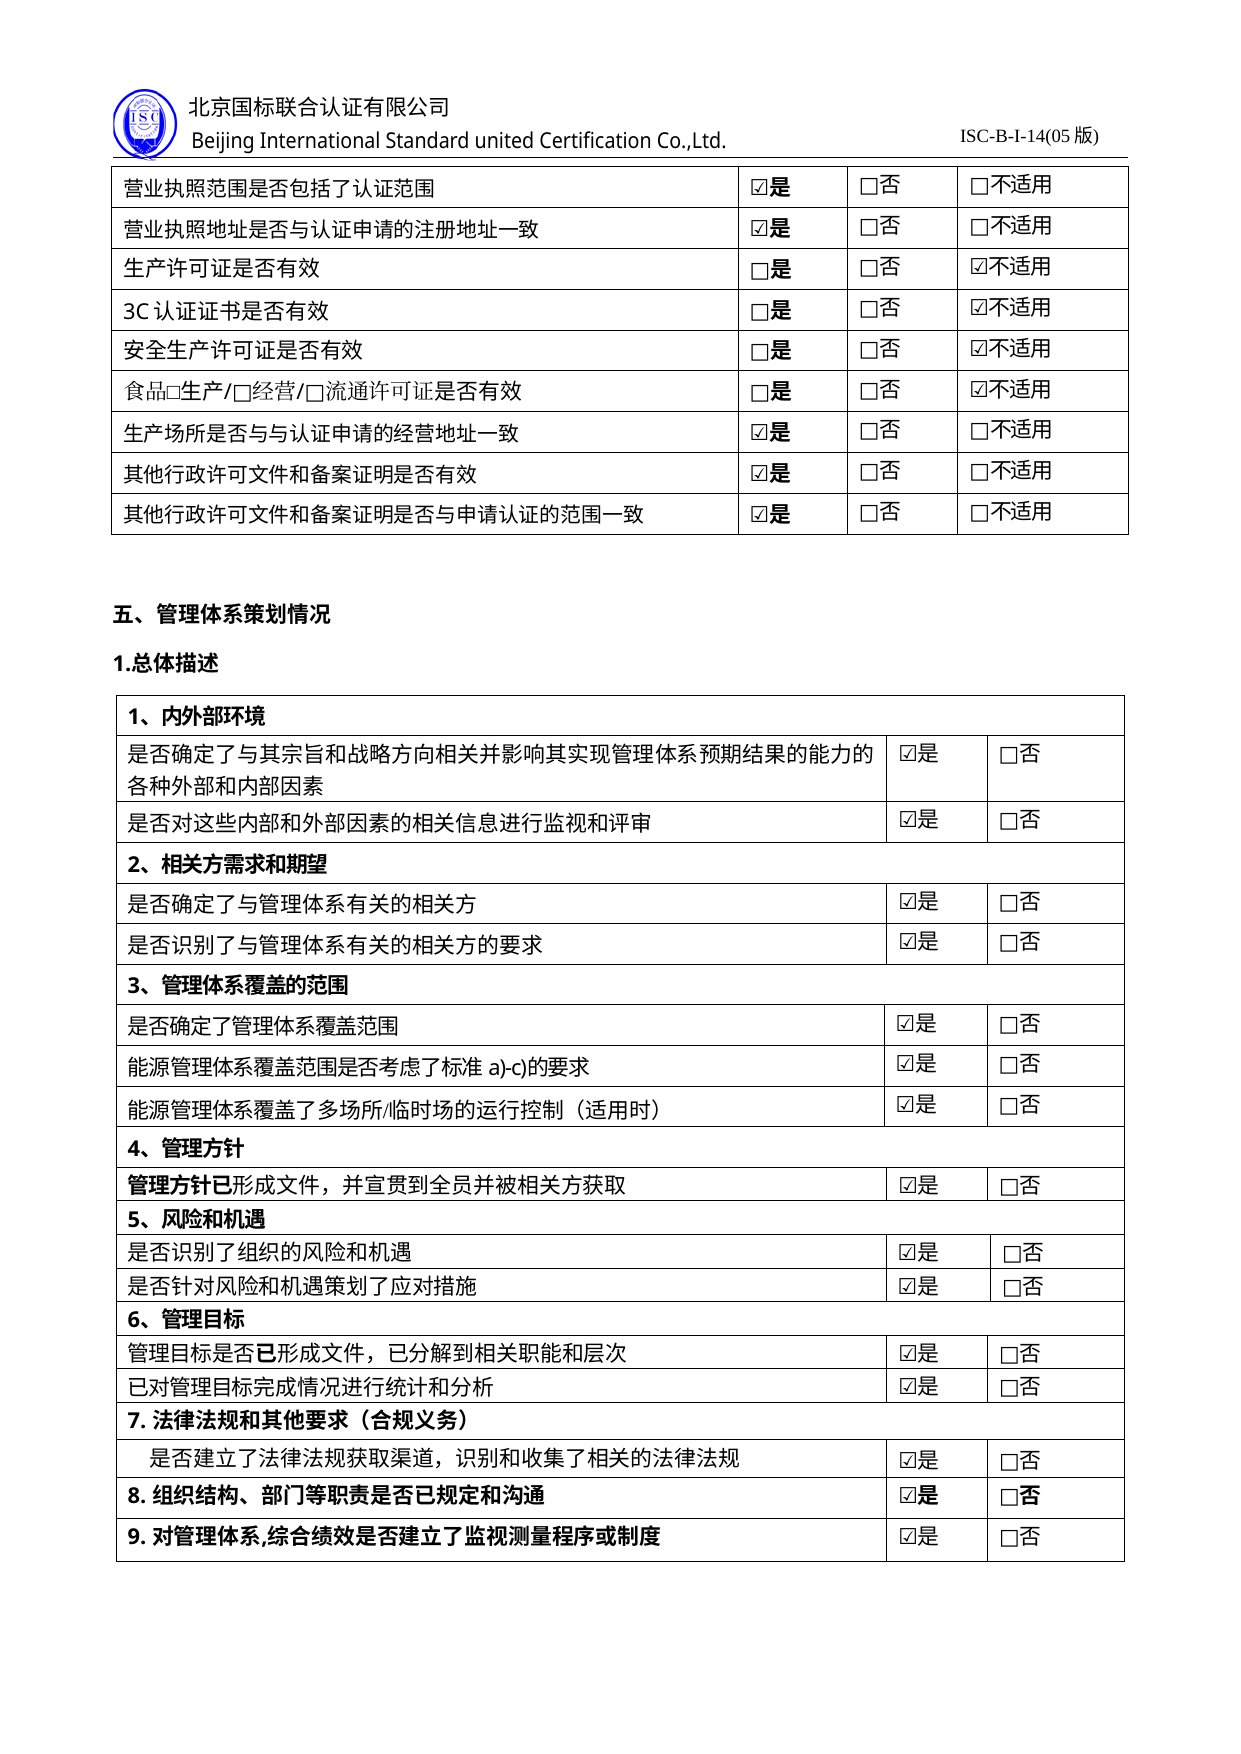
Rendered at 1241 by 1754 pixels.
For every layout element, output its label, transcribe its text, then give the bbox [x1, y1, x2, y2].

table_cell ☑不适用 [958, 290, 1128, 329]
table_cell □否 [988, 802, 1124, 842]
table_cell □否 [988, 1478, 1124, 1518]
table_cell □否 [988, 1168, 1124, 1200]
table_cell 3C认证证书是否有效 [112, 290, 738, 329]
table_cell □是 [739, 371, 847, 411]
table_cell 其他行政许可文件和备案证明是否有效 [112, 453, 738, 493]
table_cell □否 [848, 494, 957, 534]
table_cell 是否针对风险和机遇策划了应对措施 [117, 1269, 886, 1301]
table_cell □否 [848, 290, 957, 329]
table_cell □不适用 [958, 494, 1128, 534]
table_cell □否 [988, 1519, 1124, 1561]
table_cell □否 [988, 924, 1124, 964]
table_cell □否 [991, 1269, 1124, 1301]
table_cell □否 [988, 1369, 1124, 1402]
table_cell □否 [848, 412, 957, 452]
table_cell □否 [991, 1235, 1124, 1267]
table_cell 安全生产许可证是否有效 [112, 331, 738, 370]
table_cell 管理目标是否已形成文件，已分解到相关职能和层次 [117, 1336, 886, 1368]
table_cell ☑是 [887, 1369, 987, 1402]
table_cell □否 [988, 1440, 1124, 1477]
table_cell □否 [848, 249, 957, 289]
table_cell □否 [988, 1336, 1124, 1368]
table_cell □是 [739, 290, 847, 329]
table_cell ☑是 [887, 924, 987, 964]
table_cell 是否识别了与管理体系有关的相关方的要求 [117, 924, 886, 964]
table_cell 生产场所是否与与认证申请的经营地址一致 [112, 412, 738, 452]
table_cell 是否识别了组织的风险和机遇 [117, 1235, 886, 1267]
table_cell ☑是 [739, 494, 847, 534]
table_cell 8. 组织结构、部门等职责是否已规定和沟通 [117, 1478, 886, 1518]
table_cell ☑是 [887, 1478, 987, 1518]
table_cell □否 [848, 453, 957, 493]
table_cell □否 [988, 884, 1124, 923]
table_cell ☑是 [885, 1087, 987, 1126]
table_cell □否 [988, 736, 1124, 801]
table_cell 生产许可证是否有效 [112, 249, 738, 289]
table_cell 能源管理体系覆盖了多场所/临时场的运行控制（适用时） [117, 1087, 884, 1126]
table_cell 已对管理目标完成情况进行统计和分析 [117, 1369, 886, 1402]
table_cell □否 [988, 1087, 1124, 1126]
table_cell ☑是 [887, 884, 987, 923]
table_cell ☑不适用 [958, 371, 1128, 411]
table_cell ☑是 [739, 167, 847, 207]
picture [112, 89, 180, 161]
table_cell □否 [988, 1005, 1124, 1045]
table_cell 营业执照地址是否与认证申请的注册地址一致 [112, 208, 738, 248]
table_cell 是否建立了法律法规获取渠道，识别和收集了相关的法律法规 [117, 1440, 886, 1477]
text 1.总体描述 [112, 646, 1128, 678]
table_cell □是 [739, 331, 847, 370]
table_cell □否 [848, 331, 957, 370]
text 五、管理体系策划情况 [112, 597, 1128, 629]
table_cell ☑是 [885, 1005, 987, 1045]
table_cell 是否确定了管理体系覆盖范围 [117, 1005, 884, 1045]
table_header 1、内外部环境 [117, 696, 1124, 735]
table_cell □不适用 [958, 167, 1128, 207]
table_cell ☑是 [739, 208, 847, 248]
table_cell 对管理体系,综合绩效是否建立了监视测量程序或制度 [117, 1519, 886, 1561]
table_cell ☑是 [887, 736, 987, 801]
table_cell □否 [848, 371, 957, 411]
table_cell 能源管理体系覆盖范围是否考虑了标准a)-c)的要求 [117, 1046, 884, 1086]
table_cell 2、相关方需求和期望 [117, 843, 1124, 882]
table_cell 4、管理方针 [117, 1127, 1124, 1167]
table_cell ☑是 [885, 1046, 987, 1086]
table_cell □否 [988, 1046, 1124, 1086]
table_cell 其他行政许可文件和备案证明是否与申请认证的范围一致 [112, 494, 738, 534]
table_cell ☑是 [887, 1440, 987, 1477]
table_cell 管理方针已形成文件，并宣贯到全员并被相关方获取 [117, 1168, 886, 1200]
table_cell 营业执照范围是否包括了认证范围 [112, 167, 738, 207]
table_cell □是 [739, 249, 847, 289]
table_cell ☑不适用 [958, 331, 1128, 370]
table_cell 是否对这些内部和外部因素的相关信息进行监视和评审 [117, 802, 886, 842]
table_cell ☑不适用 [958, 249, 1128, 289]
table_cell 3、管理体系覆盖的范围 [117, 965, 1124, 1004]
table_cell □不适用 [958, 453, 1128, 493]
table_cell ☑是 [739, 412, 847, 452]
table_cell ☑是 [887, 802, 987, 842]
table_cell 是否确定了与管理体系有关的相关方 [117, 884, 886, 923]
table_cell ☑是 [887, 1519, 987, 1561]
table_cell 7. 法律法规和其他要求（合规义务） [117, 1403, 1124, 1439]
table_cell ☑是 [887, 1269, 990, 1301]
table_cell ☑是 [887, 1336, 987, 1368]
table_cell ☑是 [887, 1235, 990, 1267]
table_cell □不适用 [958, 412, 1128, 452]
table_cell ☑是 [887, 1168, 987, 1200]
table_cell 是否确定了与其宗旨和战略方向相关并影响其实现管理体系预期结果的能力的各种外部和内部因素 [117, 736, 886, 801]
table_cell ☑是 [739, 453, 847, 493]
table_cell 食品□生产/□经营/□流通许可证是否有效 [112, 371, 738, 411]
table_cell 5、风险和机遇 [117, 1201, 1124, 1234]
table_cell □否 [848, 167, 957, 207]
table_cell □否 [848, 208, 957, 248]
table_cell □不适用 [958, 208, 1128, 248]
table_cell 6、管理目标 [117, 1302, 1124, 1334]
